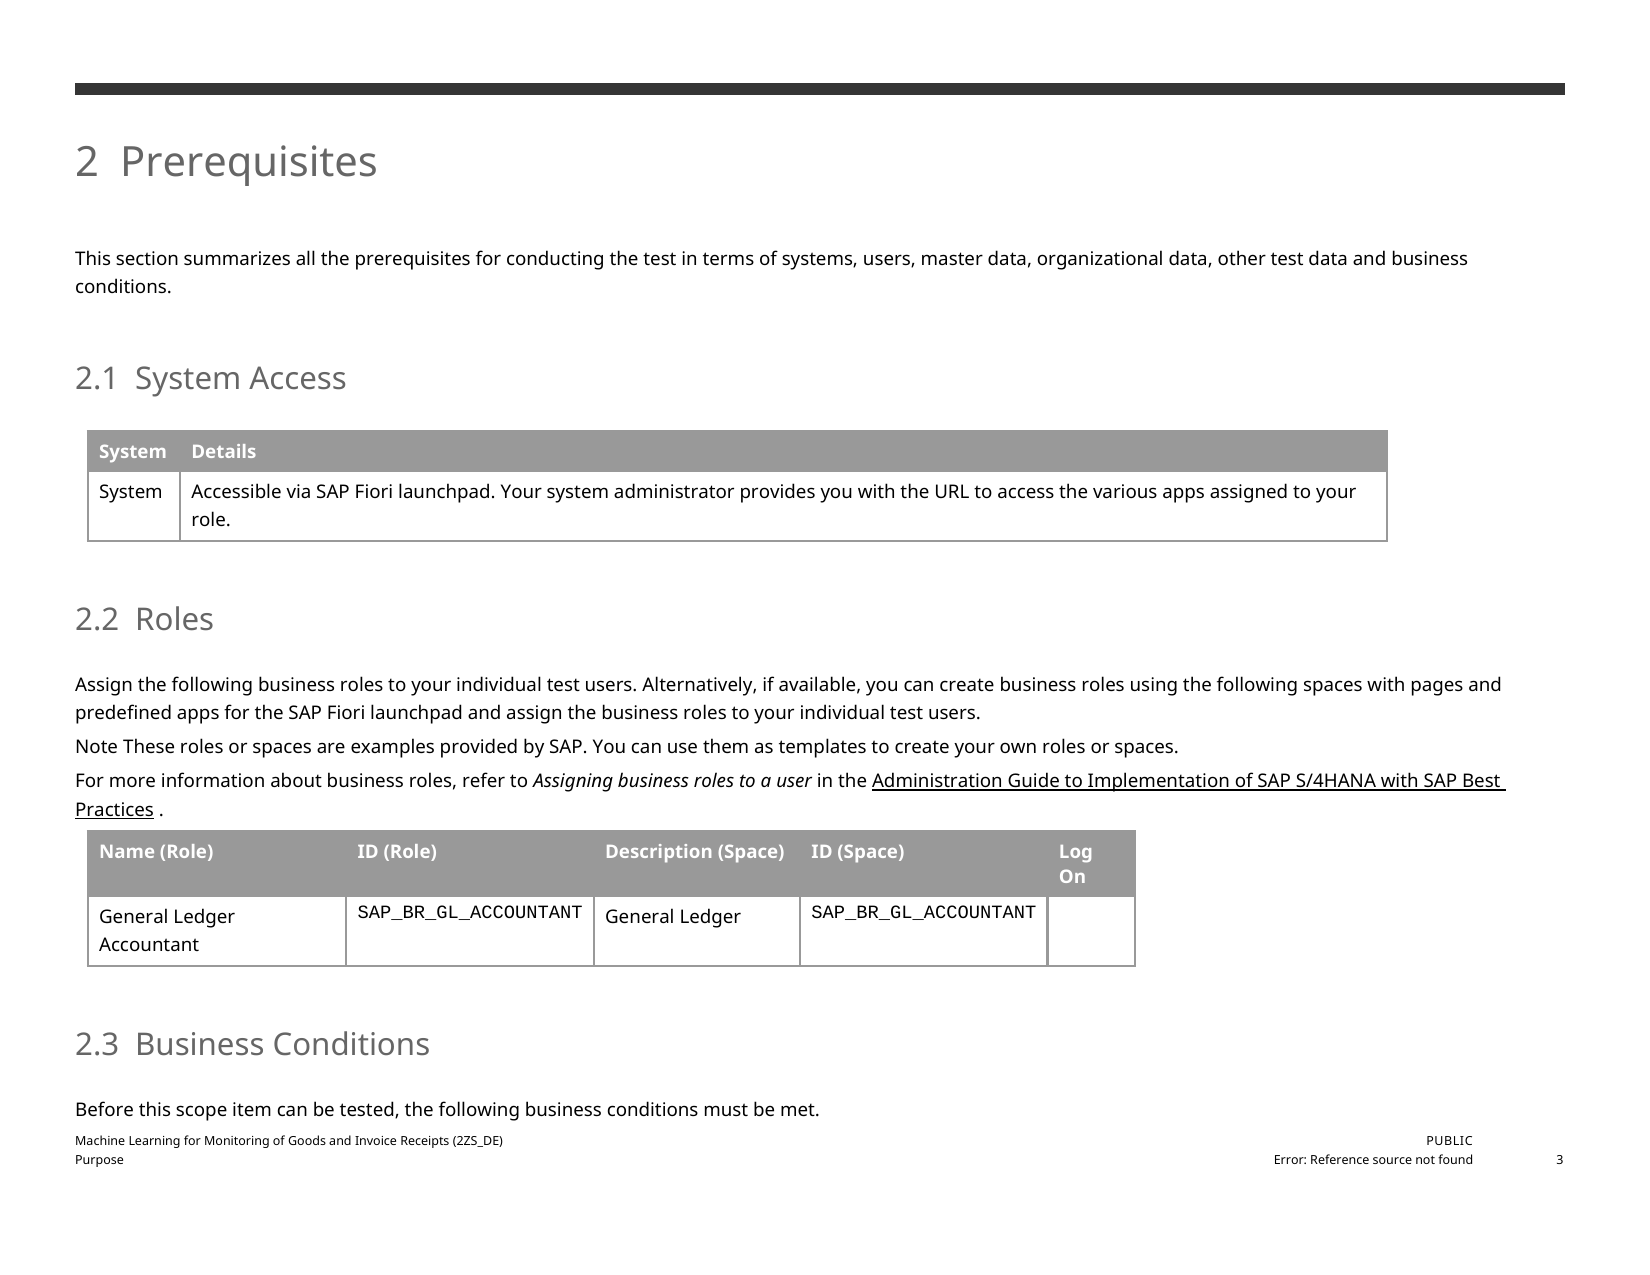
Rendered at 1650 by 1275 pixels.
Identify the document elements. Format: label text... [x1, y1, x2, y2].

subtitle Roles [75, 600, 1565, 638]
table_header Details [181, 432, 1386, 470]
table_cell General Ledger [595, 897, 799, 965]
text Assign the following business roles to your individual test users. Alternatively, if available, you can create business roles using the following spaces with pages and predefined apps for the SAP Fiori launchpad and assign the business roles to your individual test users. [75, 671, 1565, 725]
subtitle System Access [75, 359, 1565, 397]
table_cell [1049, 897, 1134, 965]
subtitle Prerequisites [75, 137, 1565, 187]
table_header ID (Role) [347, 832, 593, 895]
text This section summarizes all the prerequisites for conducting the test in terms of systems, users, master data, organizational data, other test data and business conditions. [75, 245, 1565, 298]
table_header ID (Space) [801, 832, 1046, 895]
subtitle Business Conditions [75, 1025, 1565, 1063]
text Before this scope item can be tested, the following business conditions must be met. [75, 1096, 1565, 1122]
table_header System [89, 432, 179, 470]
table_cell System [89, 472, 179, 540]
text Note These roles or spaces are examples provided by SAP. You can use them as templates to create your own roles or spaces. [75, 733, 1565, 759]
text For more information about business roles, refer to Assigning business roles to a user in the Administration Guide to Implementation of SAP S/4HANA with SAP Best Practices . [75, 768, 1565, 821]
table_cell General Ledger Accountant [89, 897, 345, 965]
table_header Name (Role) [89, 832, 345, 895]
table_header Description (Space) [595, 832, 799, 895]
table_header Log On [1049, 832, 1134, 895]
table_cell Accessible via SAP Fiori launchpad. Your system administrator provides you with the URL to access the various apps assigned to your role. [181, 472, 1386, 540]
table_cell SAP_BR_GL_ACCOUNTANT [801, 897, 1046, 965]
table_cell SAP_BR_GL_ACCOUNTANT [347, 897, 593, 965]
